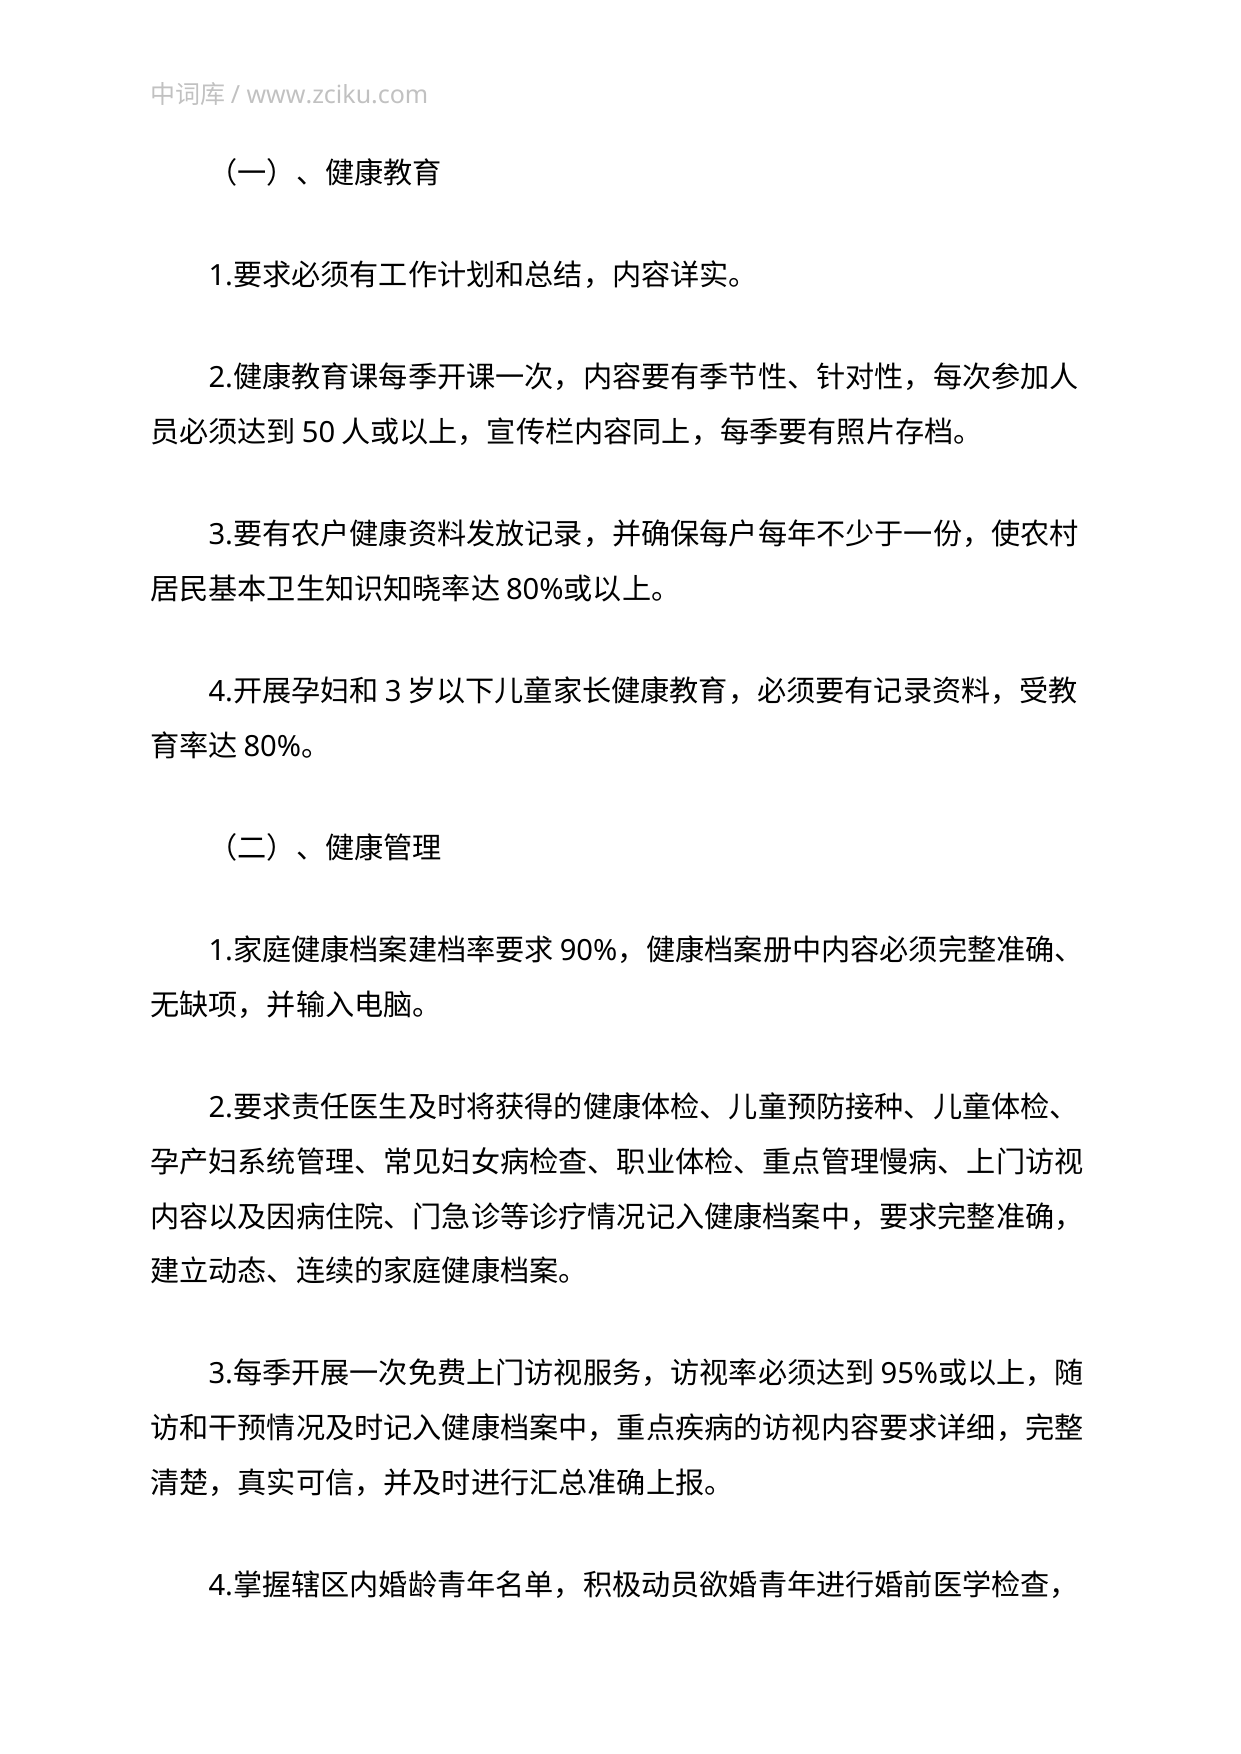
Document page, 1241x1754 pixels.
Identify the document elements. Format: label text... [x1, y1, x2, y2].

text （二）、健康管理 [150, 825, 1090, 867]
text 1.要求必须有工作计划和总结，内容详实。 [150, 252, 1090, 294]
text 2.要求责任医生及时将获得的健康体检、儿童预防接种、儿童体检、孕产妇系统管理、常见妇女病检查、职业体检、重点管理慢病、上门访视内容以及因病住院、门急诊等诊疗情况记入健康档案中，要求完整准确，建立动态、连续的家庭健康档案。 [150, 1083, 1090, 1290]
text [150, 1561, 1090, 1604]
text 1.家庭健康档案建档率要求90%，健康档案册中内容必须完整准确、无缺项，并输入电脑。 [150, 926, 1090, 1024]
text 3.要有农户健康资料发放记录，并确保每户每年不少于一份，使农村居民基本卫生知识知晓率达80%或以上。 [150, 511, 1090, 608]
text 3.每季开展一次免费上门访视服务，访视率必须达到95%或以上，随访和干预情况及时记入健康档案中，重点疾病的访视内容要求详细，完整清楚，真实可信，并及时进行汇总准确上报。 [150, 1350, 1090, 1502]
text 2.健康教育课每季开课一次，内容要有季节性、针对性，每次参加人员必须达到50人或以上，宣传栏内容同上，每季要有照片存档。 [150, 354, 1090, 451]
text （一）、健康教育 [150, 150, 1090, 192]
text 4.开展孕妇和3岁以下儿童家长健康教育，必须要有记录资料，受教育率达80%。 [150, 668, 1090, 765]
